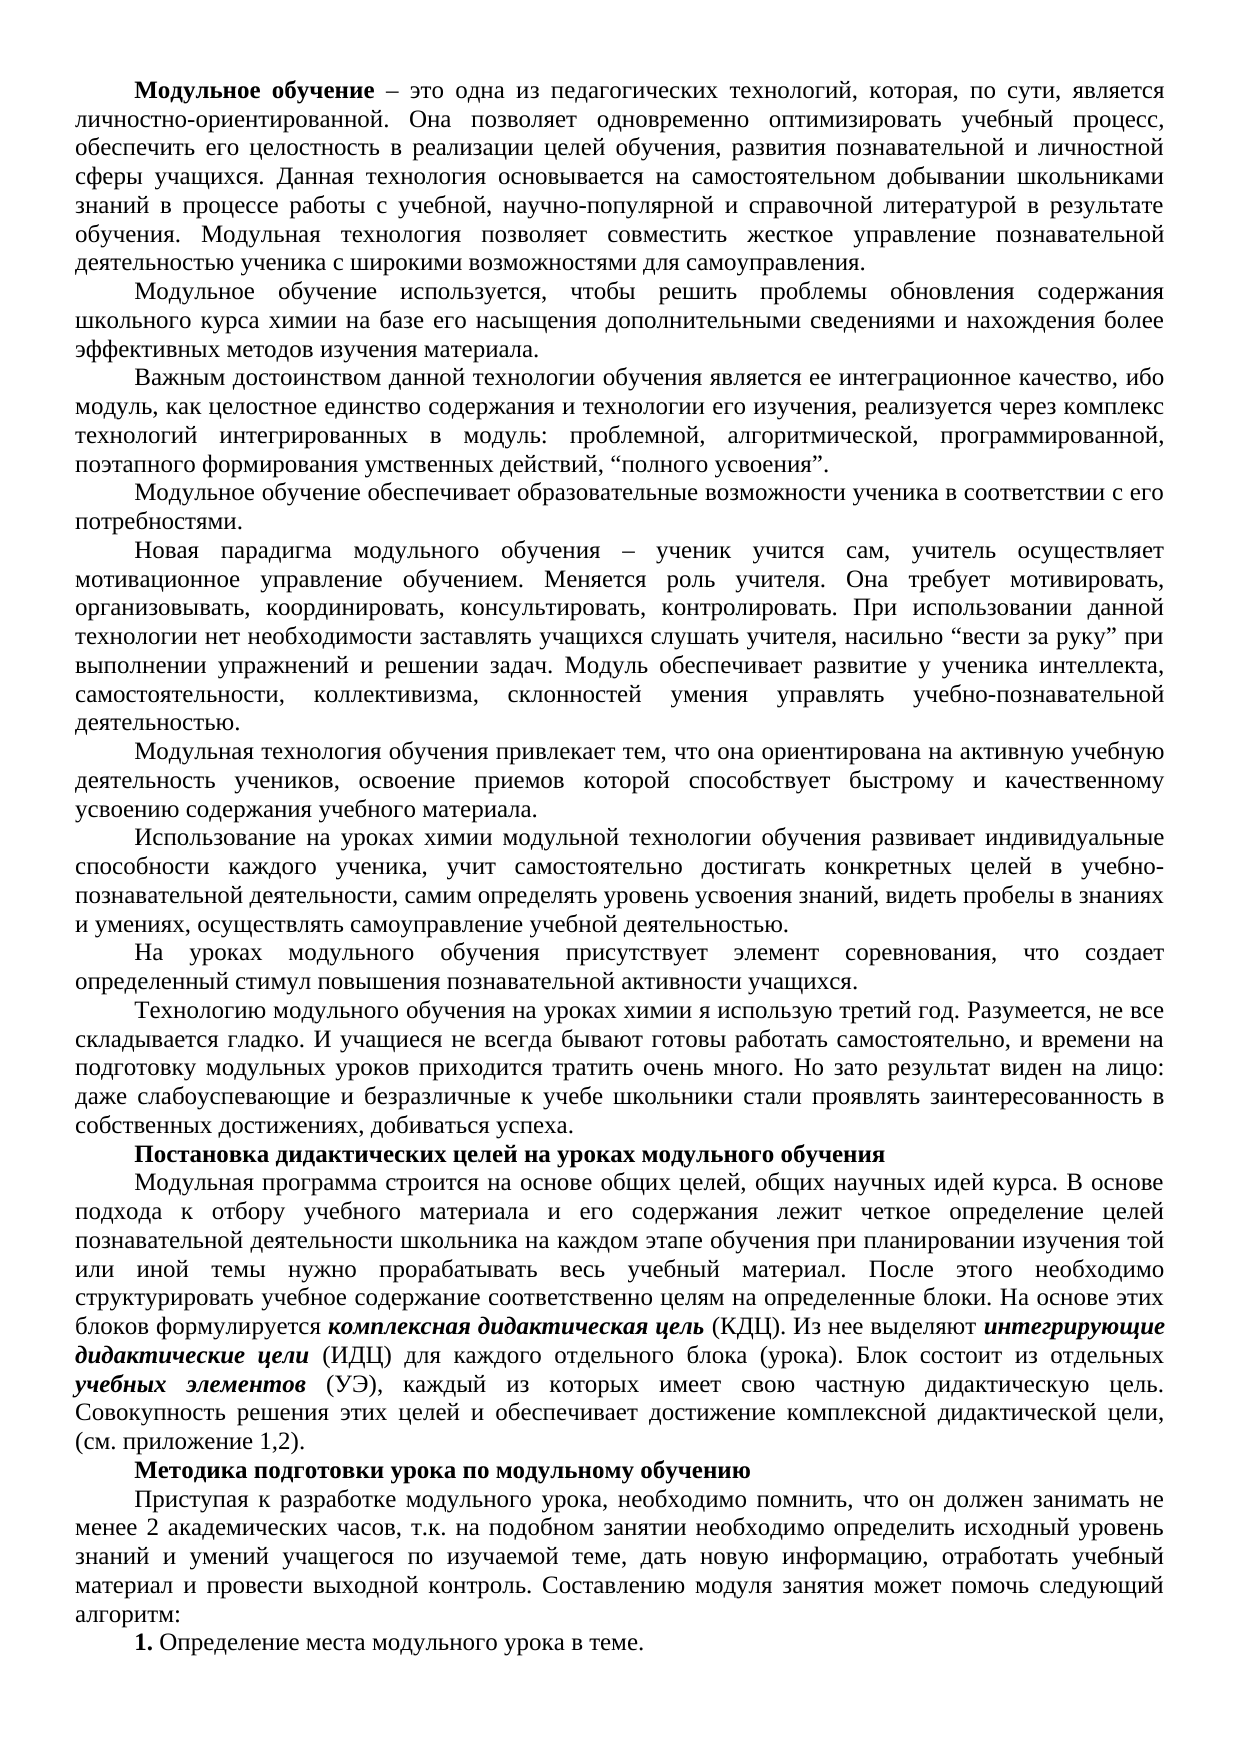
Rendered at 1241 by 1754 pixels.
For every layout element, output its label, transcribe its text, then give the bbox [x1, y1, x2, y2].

text Новая парадигма модульного обучения – ученик учится сам, учитель осуществляет мотивационное управление обучением. Меняется роль учителя. Она требует мотивировать, организовывать, координировать, консультировать, контролировать. При использовании данной технологии нет необходимости заставлять учащихся слушать учителя, насильно “вести за руку” при выполнении упражнений и решении задач. Модуль обеспечивает развитие у ученика интеллекта, самостоятельности, коллективизма, склонностей умения управлять учебно-познавательной деятельностью. [75, 535, 1165, 736]
text Модульное обучение обеспечивает образовательные возможности ученика в соответствии с его потребностями. [75, 477, 1165, 535]
text Постановка дидактических целей на уроках модульного обучения [75, 1139, 1165, 1167]
text Важным достоинством данной технологии обучения является ее интеграционное качество, ибо модуль, как целостное единство содержания и технологии его изучения, реализуется через комплекс технологий интегрированных в модуль: проблемной, алгоритмической, программированной, поэтапного формирования умственных действий, “полного усвоения”. [75, 362, 1165, 477]
text Модульная программа строится на основе общих целей, общих научных идей курса. В основе подхода к отбору учебного материала и его содержания лежит четкое определение целей познавательной деятельности школьника на каждом этапе обучения при планировании изучения той или иной темы нужно прорабатывать весь учебный материал. После этого необходимо структурировать учебное содержание соответственно целям на определенные блоки. На основе этих блоков формулируется комплексная дидактическая цель (КДЦ). Из нее выделяют интегрирующие дидактические цели (ИДЦ) для каждого отдельного блока (урока). Блок состоит из отдельных учебных элементов (УЭ), каждый из которых имеет свою частную дидактическую цель. Совокупность решения этих целей и обеспечивает достижение комплексной дидактической цели, (см. приложение 1,2). [75, 1167, 1165, 1455]
text Модульное обучение используется, чтобы решить проблемы обновления содержания школьного курса химии на базе его насыщения дополнительными сведениями и нахождения более эффективных методов изучения материала. [75, 276, 1165, 362]
text Технологию модульного обучения на уроках химии я использую третий год. Разумеется, не все складывается гладко. И учащиеся не всегда бывают готовы работать самостоятельно, и времени на подготовку модульных уроков приходится тратить очень много. Но зато результат виден на лицо: даже слабоуспевающие и безразличные к учебе школьники стали проявлять заинтересованность в собственных достижениях, добиваться успеха. [75, 995, 1165, 1139]
text Модульное обучение – это одна из педагогических технологий, которая, по сути, является личностно-ориентированной. Она позволяет одновременно оптимизировать учебный процесс, обеспечить его целостность в реализации целей обучения, развития познавательной и личностной сферы учащихся. Данная технология основывается на самостоятельном добывании школьниками знаний в процессе работы с учебной, научно-популярной и справочной литературой в результате обучения. Модульная технология позволяет совместить жесткое управление познавательной деятельностью ученика с широкими возможностями для самоуправления. [75, 75, 1165, 276]
text Приступая к разработке модульного урока, необходимо помнить, что он должен занимать не менее 2 академических часов, т.к. на подобном занятии необходимо определить исходный уровень знаний и умений учащегося по изучаемой теме, дать новую информацию, отработать учебный материал и провести выходной контроль. Составлению модуля занятия может помочь следующий алгоритм: [75, 1484, 1165, 1627]
text Модульная технология обучения привлекает тем, что она ориентирована на активную учебную деятельность учеников, освоение приемов которой способствует быстрому и качественному усвоению содержания учебного материала. [75, 736, 1165, 822]
text Использование на уроках химии модульной технологии обучения развивает индивидуальные способности каждого ученика, учит самостоятельно достигать конкретных целей в учебно-познавательной деятельности, самим определять уровень усвоения знаний, видеть пробелы в знаниях и умениях, осуществлять самоуправление учебной деятельностью. [75, 822, 1165, 937]
text 1. Определение места модульного урока в теме. [75, 1627, 1165, 1656]
text Методика подготовки урока по модульному обучению [75, 1455, 1165, 1484]
text На уроках модульного обучения присутствует элемент соревнования, что создает определенный стимул повышения познавательной активности учащихся. [75, 937, 1165, 995]
